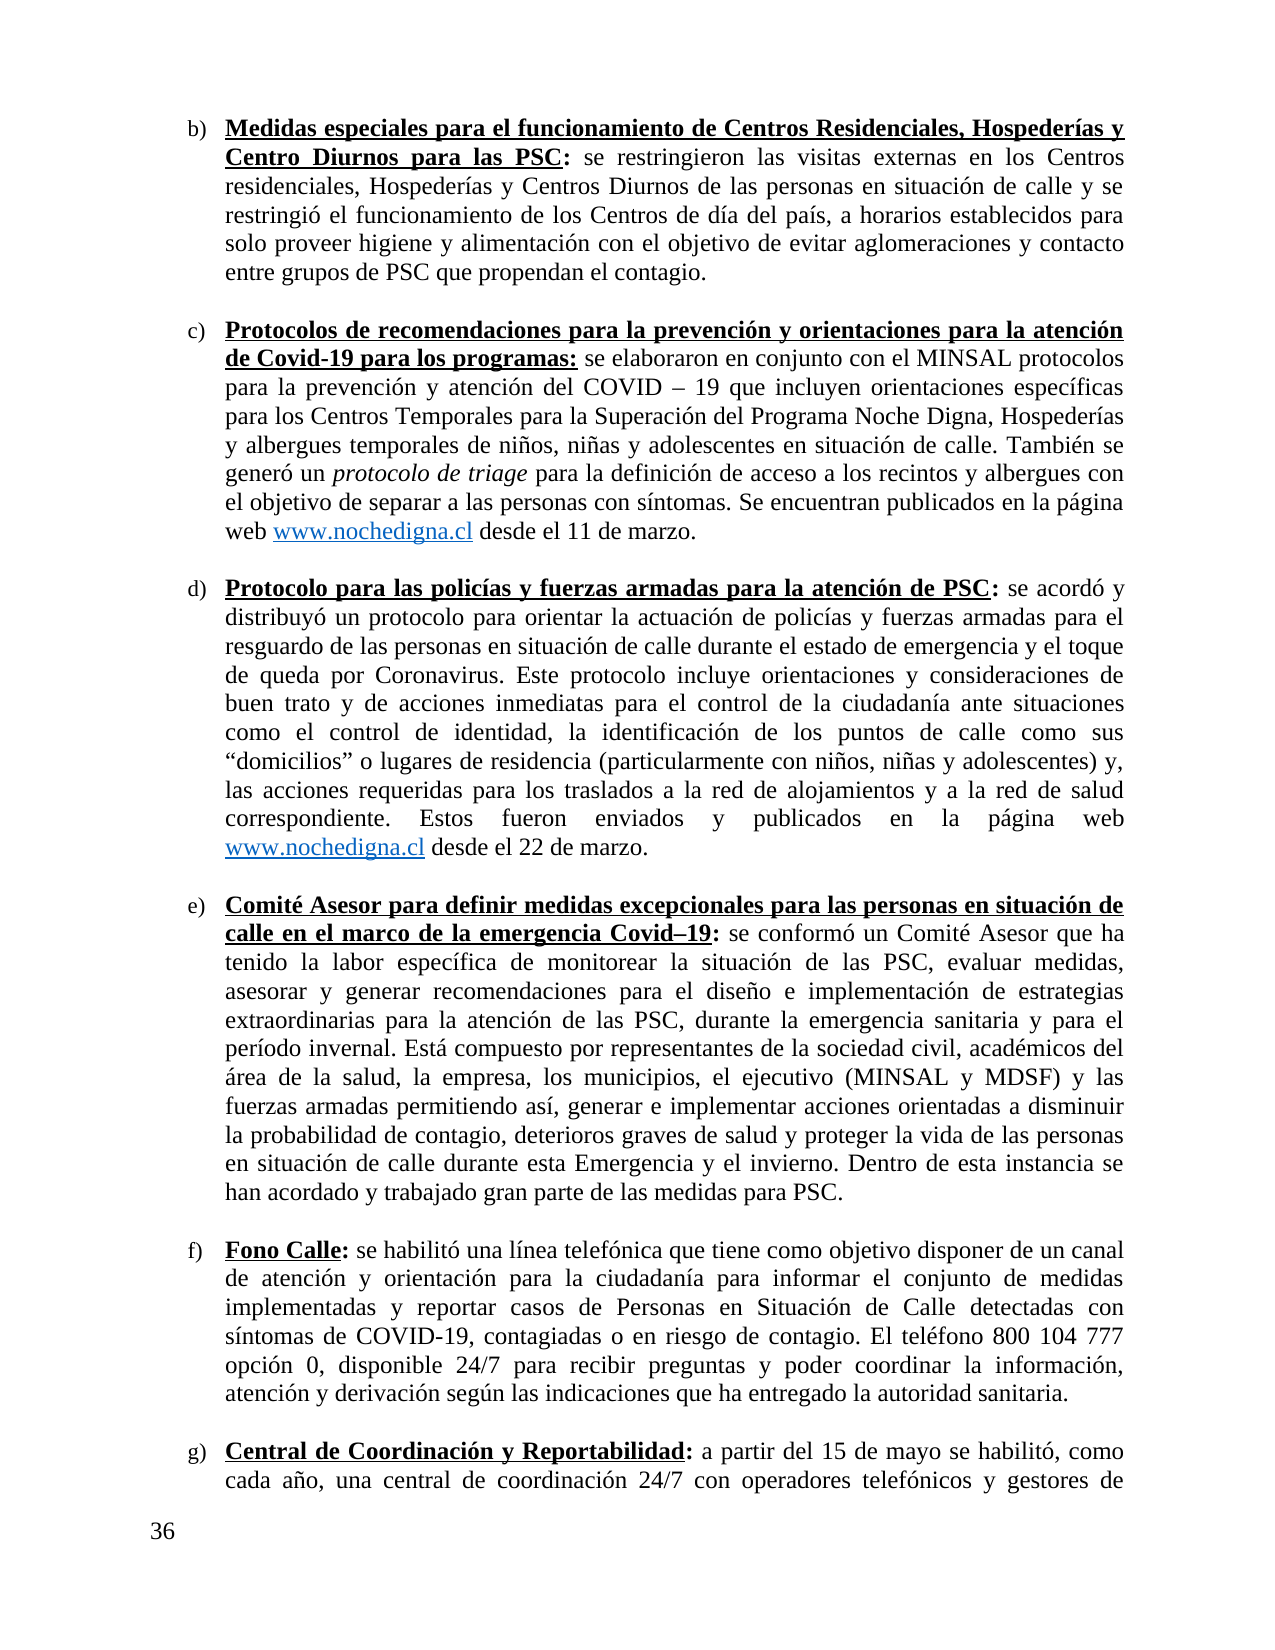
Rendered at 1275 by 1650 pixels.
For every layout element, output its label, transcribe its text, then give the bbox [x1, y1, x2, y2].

list Comité Asesor para definir medidas excepcionales para las personas en situación de calle en el marco de la emergencia Covid–19: se conformó un Comité Asesor que ha tenido la labor específica de monitorear la situación de las PSC, evaluar medidas, asesorar y generar recomendaciones para el diseño e implementación de estrategias extraordinarias para la atención de las PSC, durante la emergencia sanitaria y para el período invernal. Está compuesto por representantes de la sociedad civil, académicos del área de la salud, la empresa, los municipios, el ejecutivo (MINSAL y MDSF) y las fuerzas armadas permitiendo así, generar e implementar acciones orientadas a disminuir la probabilidad de contagio, deterioros graves de salud y proteger la vida de las personas en situación de calle durante esta Emergencia y el invierno. Dentro de esta instancia se han acordado y trabajado gran parte de las medidas para PSC. [187, 890, 1125, 1206]
list Medidas especiales para el funcionamiento de Centros Residenciales, Hospederías y Centro Diurnos para las PSC: se restringieron las visitas externas en los Centros residenciales, Hospederías y Centros Diurnos de las personas en situación de calle y se restringió el funcionamiento de los Centros de día del país, a horarios establecidos para solo proveer higiene y alimentación con el objetivo de evitar aglomeraciones y contacto entre grupos de PSC que propendan el contagio. [187, 113, 1125, 286]
list Protocolos de recomendaciones para la prevención y orientaciones para la atención de Covid-19 para los programas: se elaboraron en conjunto con el MINSAL protocolos para la prevención y atención del COVID – 19 que incluyen orientaciones específicas para los Centros Temporales para la Superación del Programa Noche Digna, Hospederías y albergues temporales de niños, niñas y adolescentes en situación de calle. También se generó un protocolo de triage para la definición de acceso a los recintos y albergues con el objetivo de separar a las personas con síntomas. Se encuentran publicados en la página web www.nochedigna.cl desde el 11 de marzo. [187, 315, 1125, 545]
list Fono Calle: se habilitó una línea telefónica que tiene como objetivo disponer de un canal de atención y orientación para la ciudadanía para informar el conjunto de medidas implementadas y reportar casos de Personas en Situación de Calle detectadas con síntomas de COVID-19, contagiadas o en riesgo de contagio. El teléfono 800 104 777 opción 0, disponible 24/7 para recibir preguntas y poder coordinar la información, atención y derivación según las indicaciones que ha entregado la autoridad sanitaria. [187, 1235, 1125, 1407]
list Protocolo para las policías y fuerzas armadas para la atención de PSC: se acordó y distribuyó un protocolo para orientar la actuación de policías y fuerzas armadas para el resguardo de las personas en situación de calle durante el estado de emergencia y el toque de queda por Coronavirus. Este protocolo incluye orientaciones y consideraciones de buen trato y de acciones inmediatas para el control de la ciudadanía ante situaciones como el control de identidad, la identificación de los puntos de calle como sus “domicilios” o lugares de residencia (particularmente con niños, niñas y adolescentes) y, las acciones requeridas para los traslados a la red de alojamientos y a la red de salud correspondiente. Estos fueron enviados y publicados en la página web www.nochedigna.cl desde el 22 de marzo. [187, 573, 1125, 861]
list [187, 1436, 1125, 1493]
